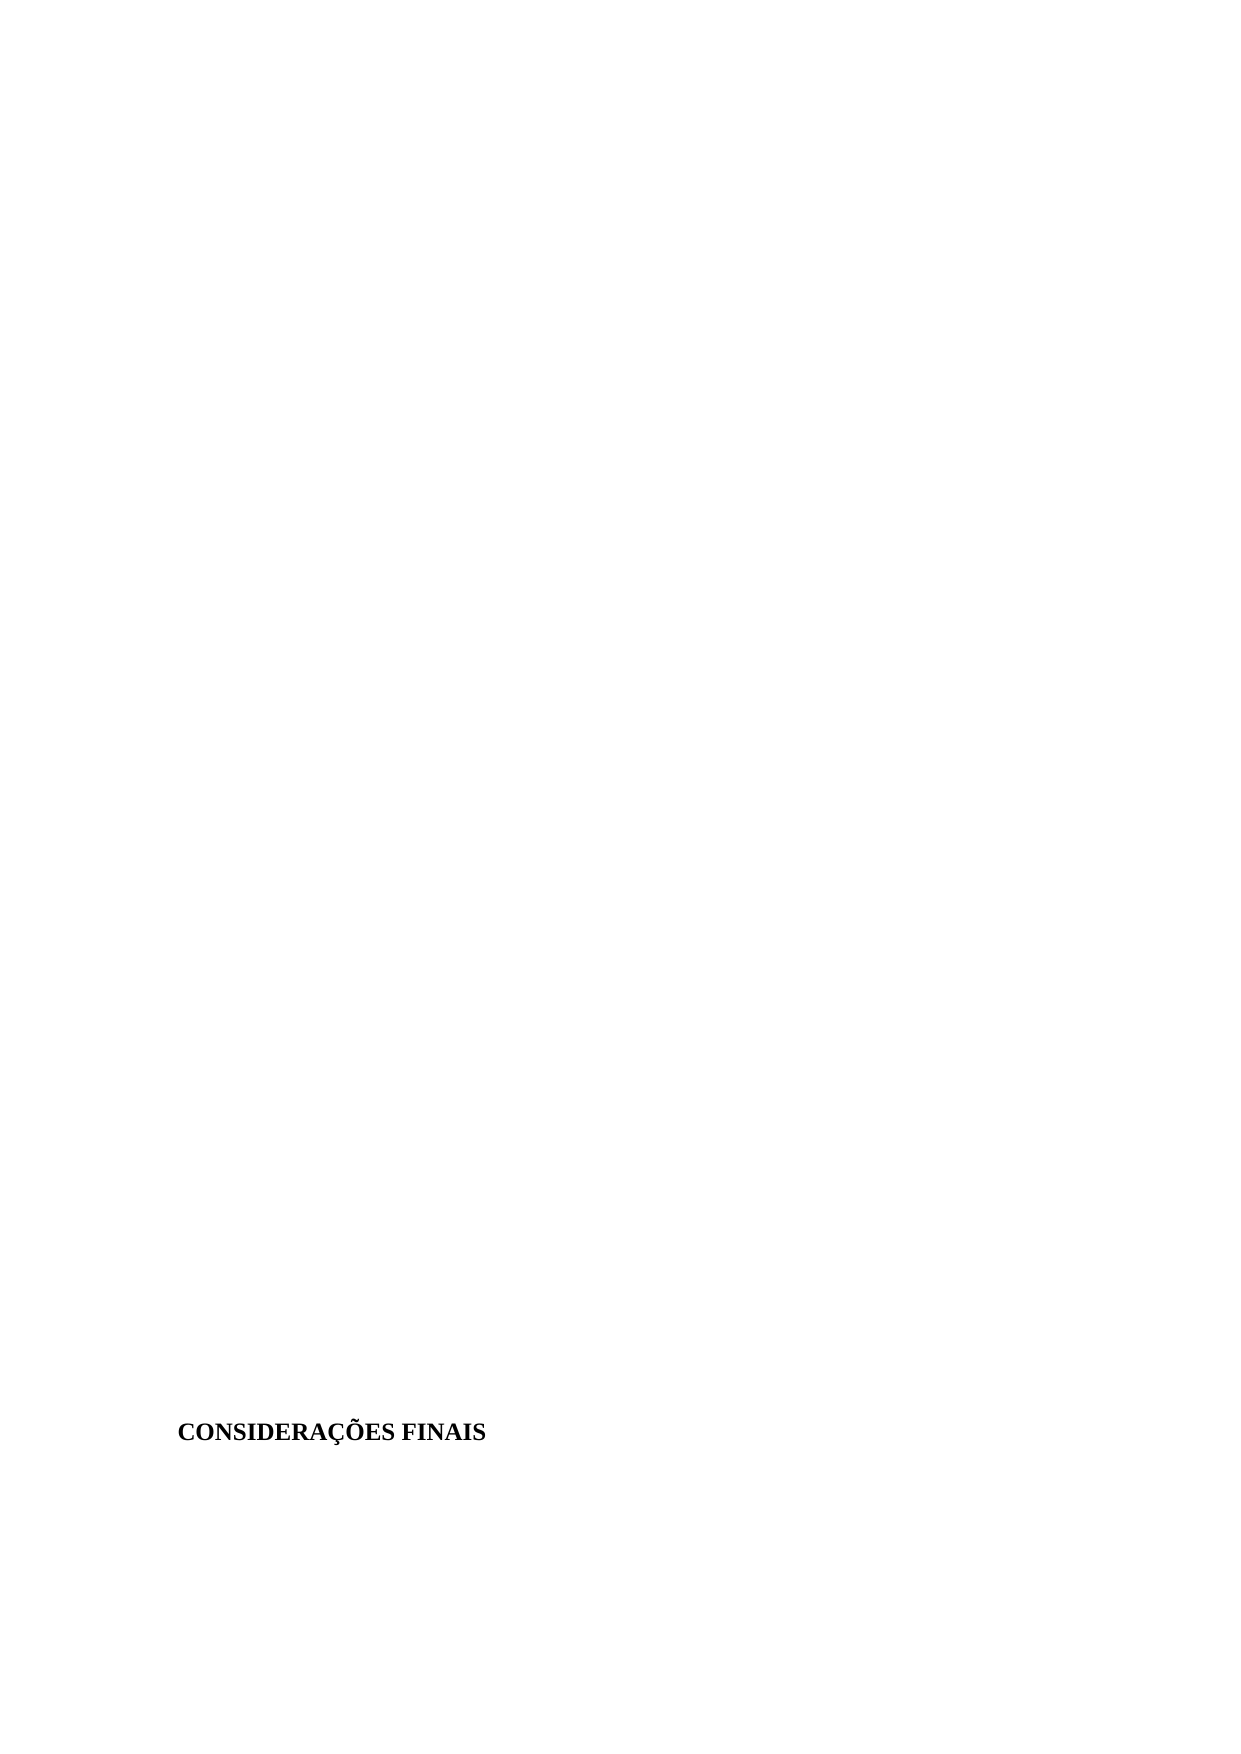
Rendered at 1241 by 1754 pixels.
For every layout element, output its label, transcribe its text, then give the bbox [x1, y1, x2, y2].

subtitle CONSIDERAÇÕES FINAIS [177, 1417, 1122, 1446]
